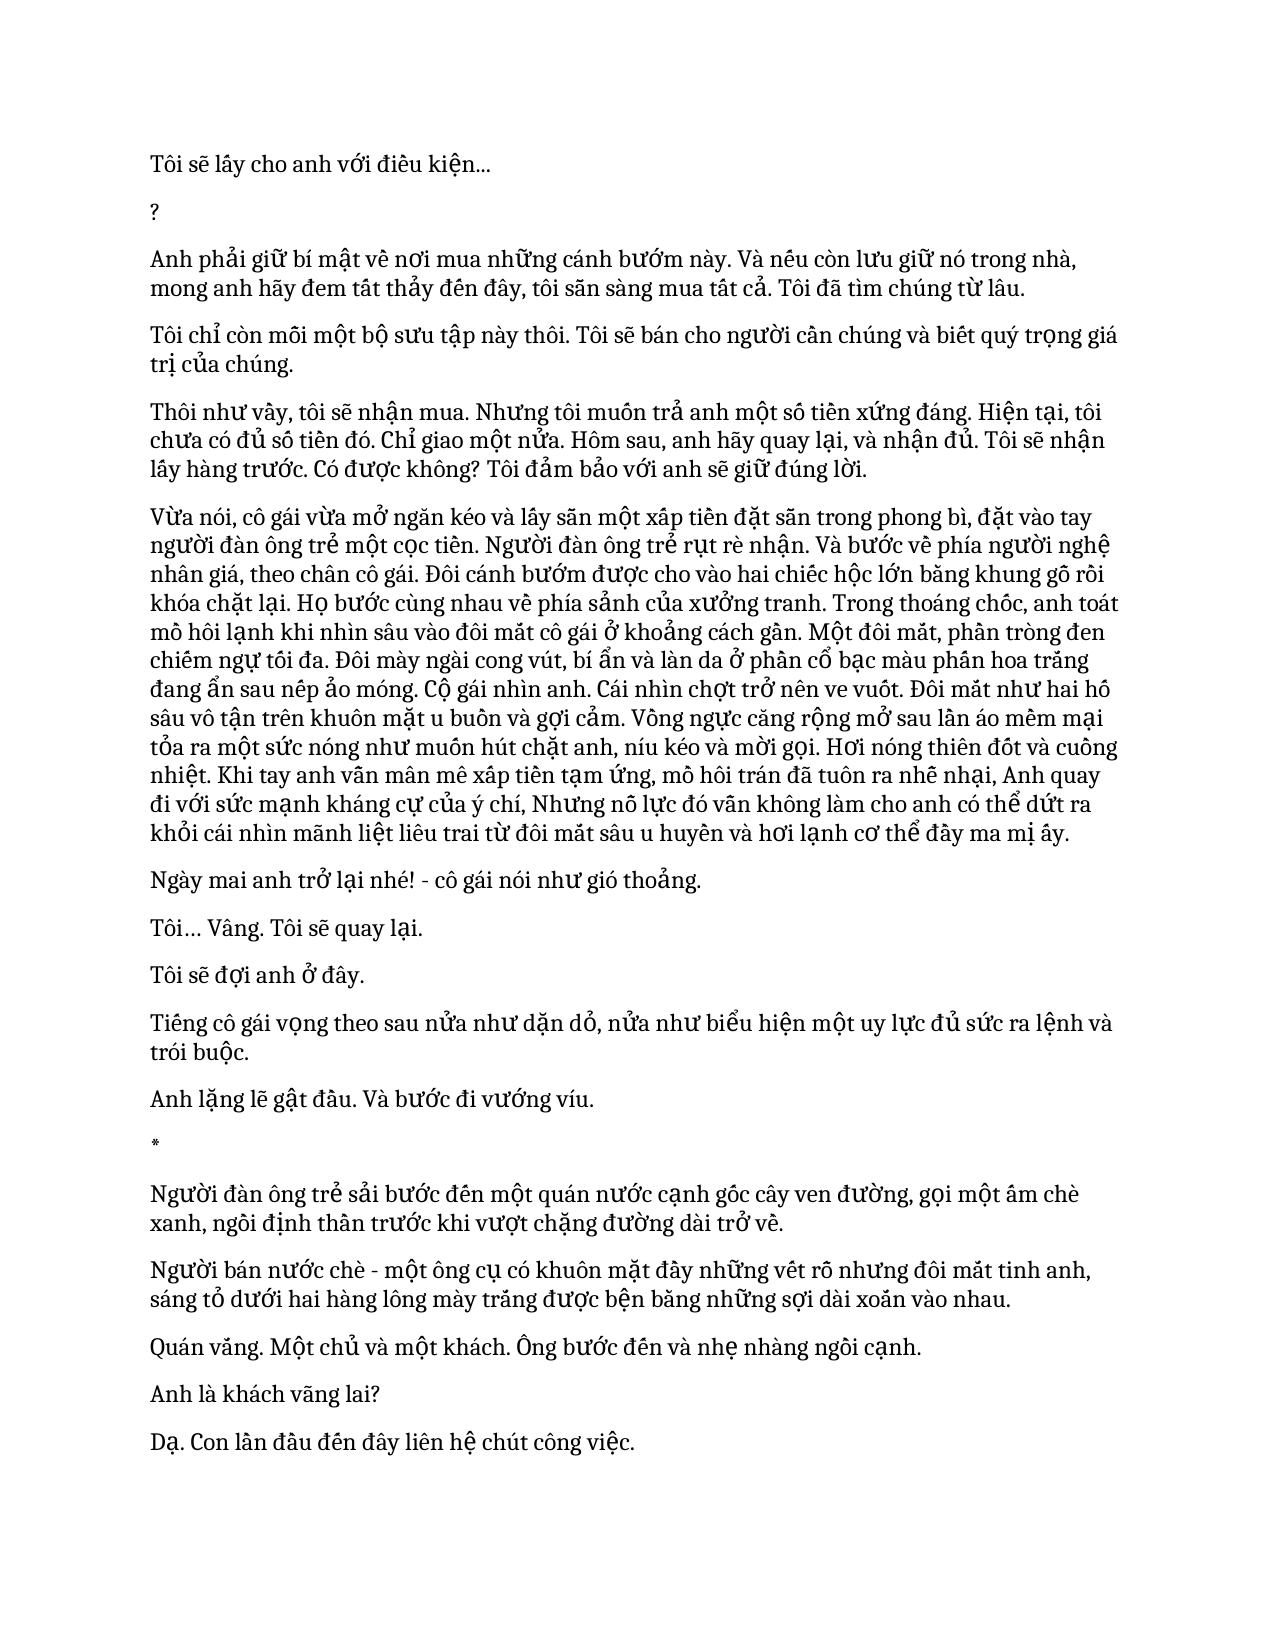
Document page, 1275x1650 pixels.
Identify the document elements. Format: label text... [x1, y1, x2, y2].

text Tôi… Vâng. Tôi sẽ quay lại. [150, 914, 1125, 942]
text Người bán nước chè - một ông cụ có khuôn mặt đầy những vết rỗ nhưng đôi mắt tinh anh, sáng tỏ dưới hai hàng lông mày trắng được bện bằng những sợi dài xoắn vào nhau. [150, 1256, 1125, 1314]
text Tiếng cô gái vọng theo sau nửa như dặn dỏ, nửa như biểu hiện một uy lực đủ sức ra lệnh và trói buộc. [150, 1009, 1125, 1066]
text Tôi chỉ còn mỗi một bộ sưu tập này thôi. Tôi sẽ bán cho người cần chúng và biết quý trọng giá trị của chúng. [150, 321, 1125, 379]
text Thôi như vầy, tôi sẽ nhận mua. Nhưng tôi muốn trả anh một số tiền xứng đáng. Hiện tại, tôi chưa có đủ số tiền đó. Chỉ giao một nửa. Hôm sau, anh hãy quay lại, và nhận đủ. Tôi sẽ nhận lấy hàng trước. Có được không? Tôi đảm bảo với anh sẽ giữ đúng lời. [150, 397, 1125, 484]
text Anh lặng lẽ gật đầu. Và bước đi vướng víu. [150, 1085, 1125, 1114]
text Vừa nói, cô gái vừa mở ngăn kéo và lấy sẵn một xấp tiền đặt sẵn trong phong bì, đặt vào tay người đàn ông trẻ một cọc tiền. Người đàn ông trẻ rụt rè nhận. Và bước về phía người nghệ nhân giá, theo chân cô gái. Đôi cánh bướm được cho vào hai chiếc hộc lớn bằng khung gỗ rồi khóa chặt lại. Họ bước cùng nhau về phía sảnh của xưởng tranh. Trong thoáng chốc, anh toát mồ hôi lạnh khi nhìn sâu vào đôi mắt cô gái ở khoảng cách gần. Một đôi mắt, phần tròng đen chiếm ngự tối đa. Đôi mày ngài cong vút, bí ẩn và làn da ở phần cổ bạc màu phấn hoa trắng đang ẩn sau nếp ảo móng. Cộ gái nhìn anh. Cái nhìn chợt trở nên ve vuốt. Đôi mắt như hai hố sâu vô tận trên khuôn mặt u buồn và gợi cảm. Vồng ngực căng rộng mở sau lần áo mềm mại tỏa ra một sức nóng như muốn hút chặt anh, níu kéo và mời gọi. Hơi nóng thiên đốt và cuồng nhiệt. Khi tay anh vẫn mân mê xấp tiền tạm ứng, mồ hôi trán đã tuôn ra nhễ nhại, Anh quay đi với sức mạnh kháng cự của ý chí, Nhưng nỗ lực đó vẫn không làm cho anh có thể dứt ra khỏi cái nhìn mãnh liệt liêu trai từ đôi mắt sâu u huyền và hơi lạnh cơ thể đầy ma mị ấy. [150, 502, 1125, 847]
text Người đàn ông trẻ sải bước đến một quán nước cạnh gốc cây ven đường, gọi một ấm chè xanh, ngồi định thần trước khi vượt chặng đường dài trở về. [150, 1180, 1125, 1237]
text Quán vắng. Một chủ và một khách. Ông bước đến và nhẹ nhàng ngồi cạnh. [150, 1332, 1125, 1361]
text * [150, 1132, 1125, 1161]
text Tôi sẽ đợi anh ở đây. [150, 961, 1125, 990]
text Anh phải giữ bí mật về nơi mua những cánh bướm này. Và nếu còn lưu giữ nó trong nhà, mong anh hãy đem tất thảy đến đây, tôi sẵn sàng mua tất cả. Tôi đã tìm chúng từ lâu. [150, 245, 1125, 302]
text Anh là khách vãng lai? [150, 1380, 1125, 1409]
text Ngày mai anh trở lại nhé! - cô gái nói như gió thoảng. [150, 866, 1125, 895]
text ? [150, 197, 1125, 226]
text Tôi sẽ lấy cho anh với điều kiện... [150, 150, 1125, 179]
text Dạ. Con lần đầu đến đây liên hệ chút công việc. [150, 1427, 1125, 1456]
